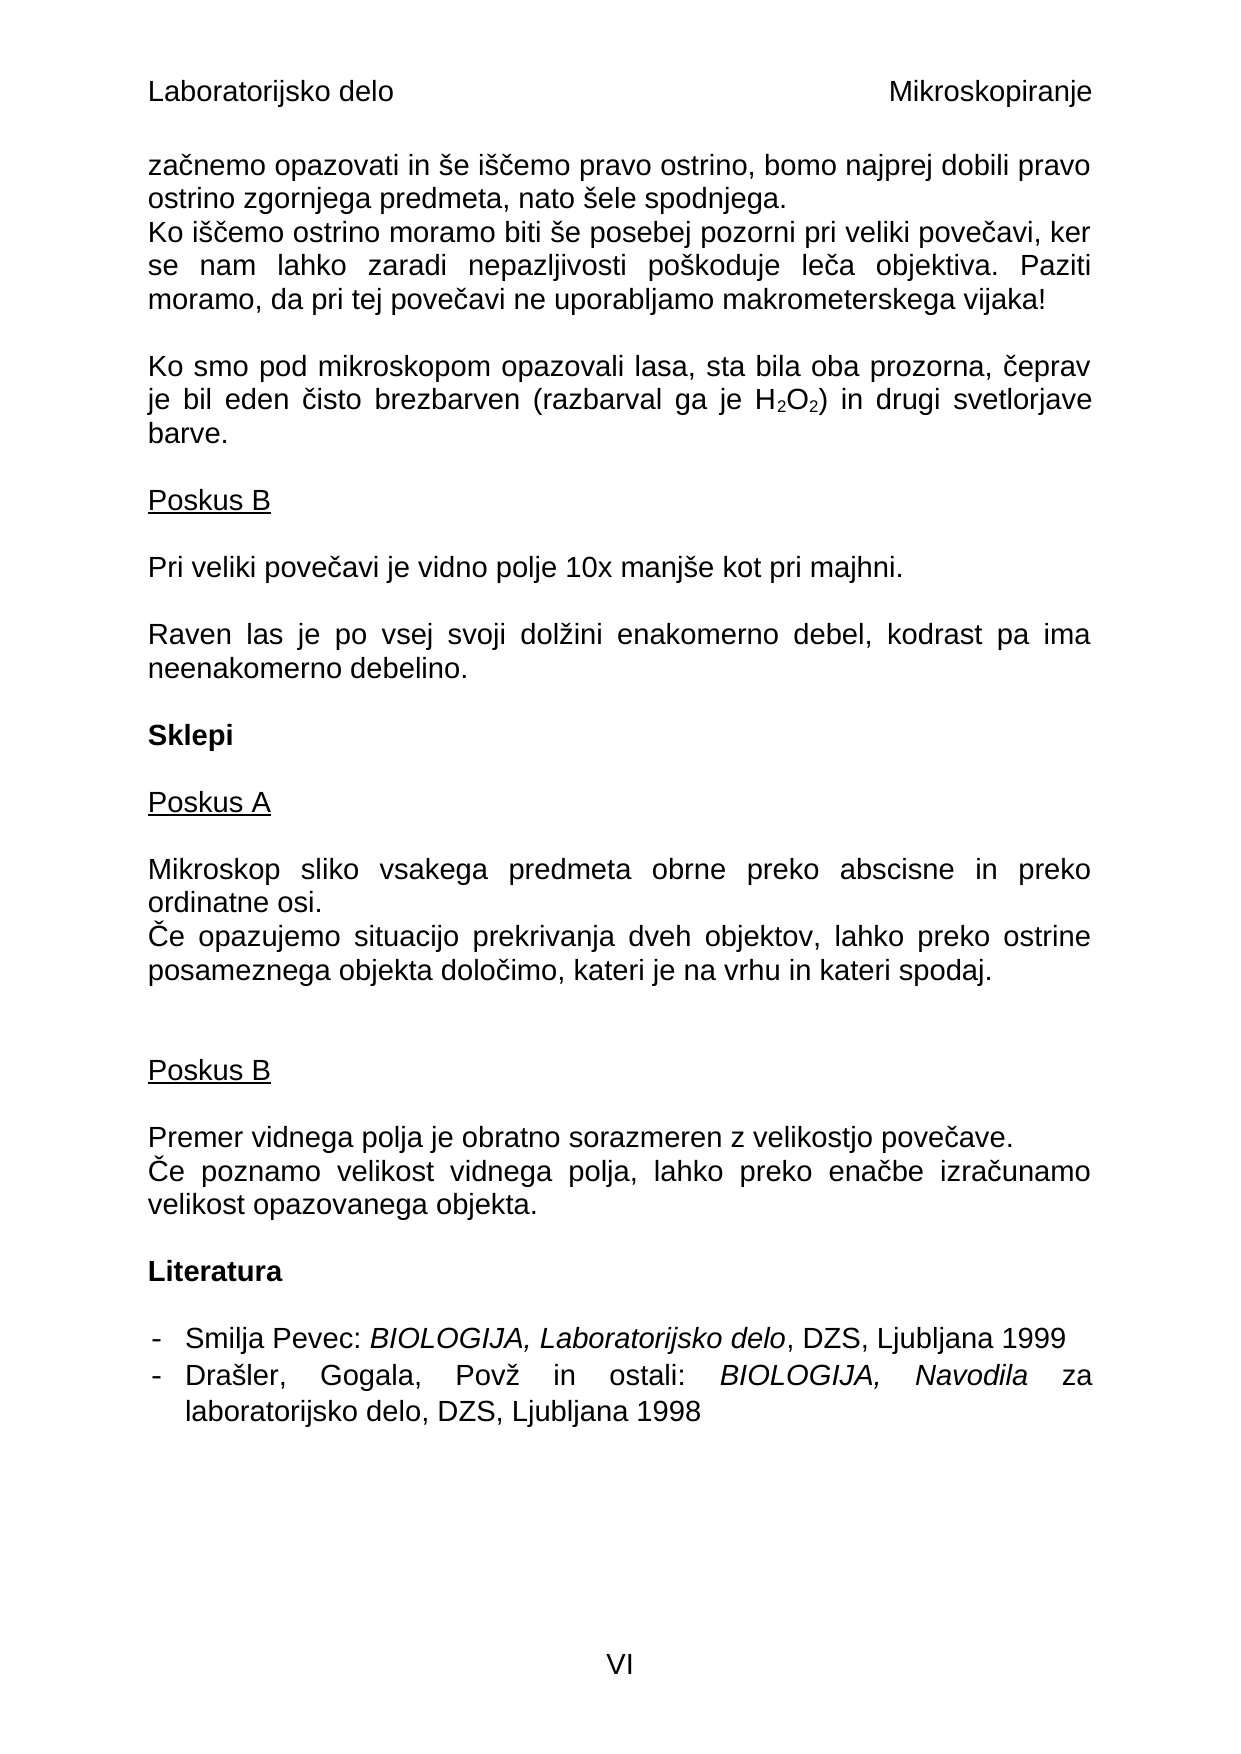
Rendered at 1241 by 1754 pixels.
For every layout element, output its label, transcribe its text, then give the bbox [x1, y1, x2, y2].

text Literatura [148, 1254, 1093, 1288]
text Poskus A [148, 785, 1093, 818]
text Poskus B [148, 483, 1093, 517]
text Raven las je po vsej svoji dolžini enakomerno debel, kodrast pa ima neenakomerno debelino. [148, 617, 1093, 684]
text Poskus B [148, 1053, 1093, 1087]
list Smilja Pevec: BIOLOGIJA, Laboratorijsko delo, DZS, Ljubljana 1999 [148, 1322, 1093, 1358]
list Drašler, Gogala, Povž in ostali: BIOLOGIJA, Navodila za laboratorijsko delo, DZS, Ljubljana 1998 [148, 1358, 1093, 1427]
text Ko smo pod mikroskopom opazovali lasa, sta bila oba prozorna, čeprav je bil eden čisto brezbarven (razbarval ga je H2O2) in drugi svetlorjave barve. [148, 349, 1093, 449]
text Mikroskop sliko vsakega predmeta obrne preko abscisne in preko ordinatne osi. [148, 852, 1093, 919]
text Če opazujemo situacijo prekrivanja dveh objektov, lahko preko ostrine posameznega objekta določimo, kateri je na vrhu in kateri spodaj. [148, 919, 1093, 986]
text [148, 148, 1093, 215]
text Če poznamo velikost vidnega polja, lahko preko enačbe izračunamo velikost opazovanega objekta. [148, 1154, 1093, 1221]
text Pri veliki povečavi je vidno polje 10x manjše kot pri majhni. [148, 550, 1093, 584]
text Ko iščemo ostrino moramo biti še posebej pozorni pri veliki povečavi, ker se nam lahko zaradi nepazljivosti poškoduje leča objektiva. Paziti moramo, da pri tej povečavi ne uporabljamo makrometerskega vijaka! [148, 215, 1093, 315]
text Sklepi [148, 718, 1093, 751]
text Premer vidnega polja je obratno sorazmeren z velikostjo povečave. [148, 1120, 1093, 1154]
